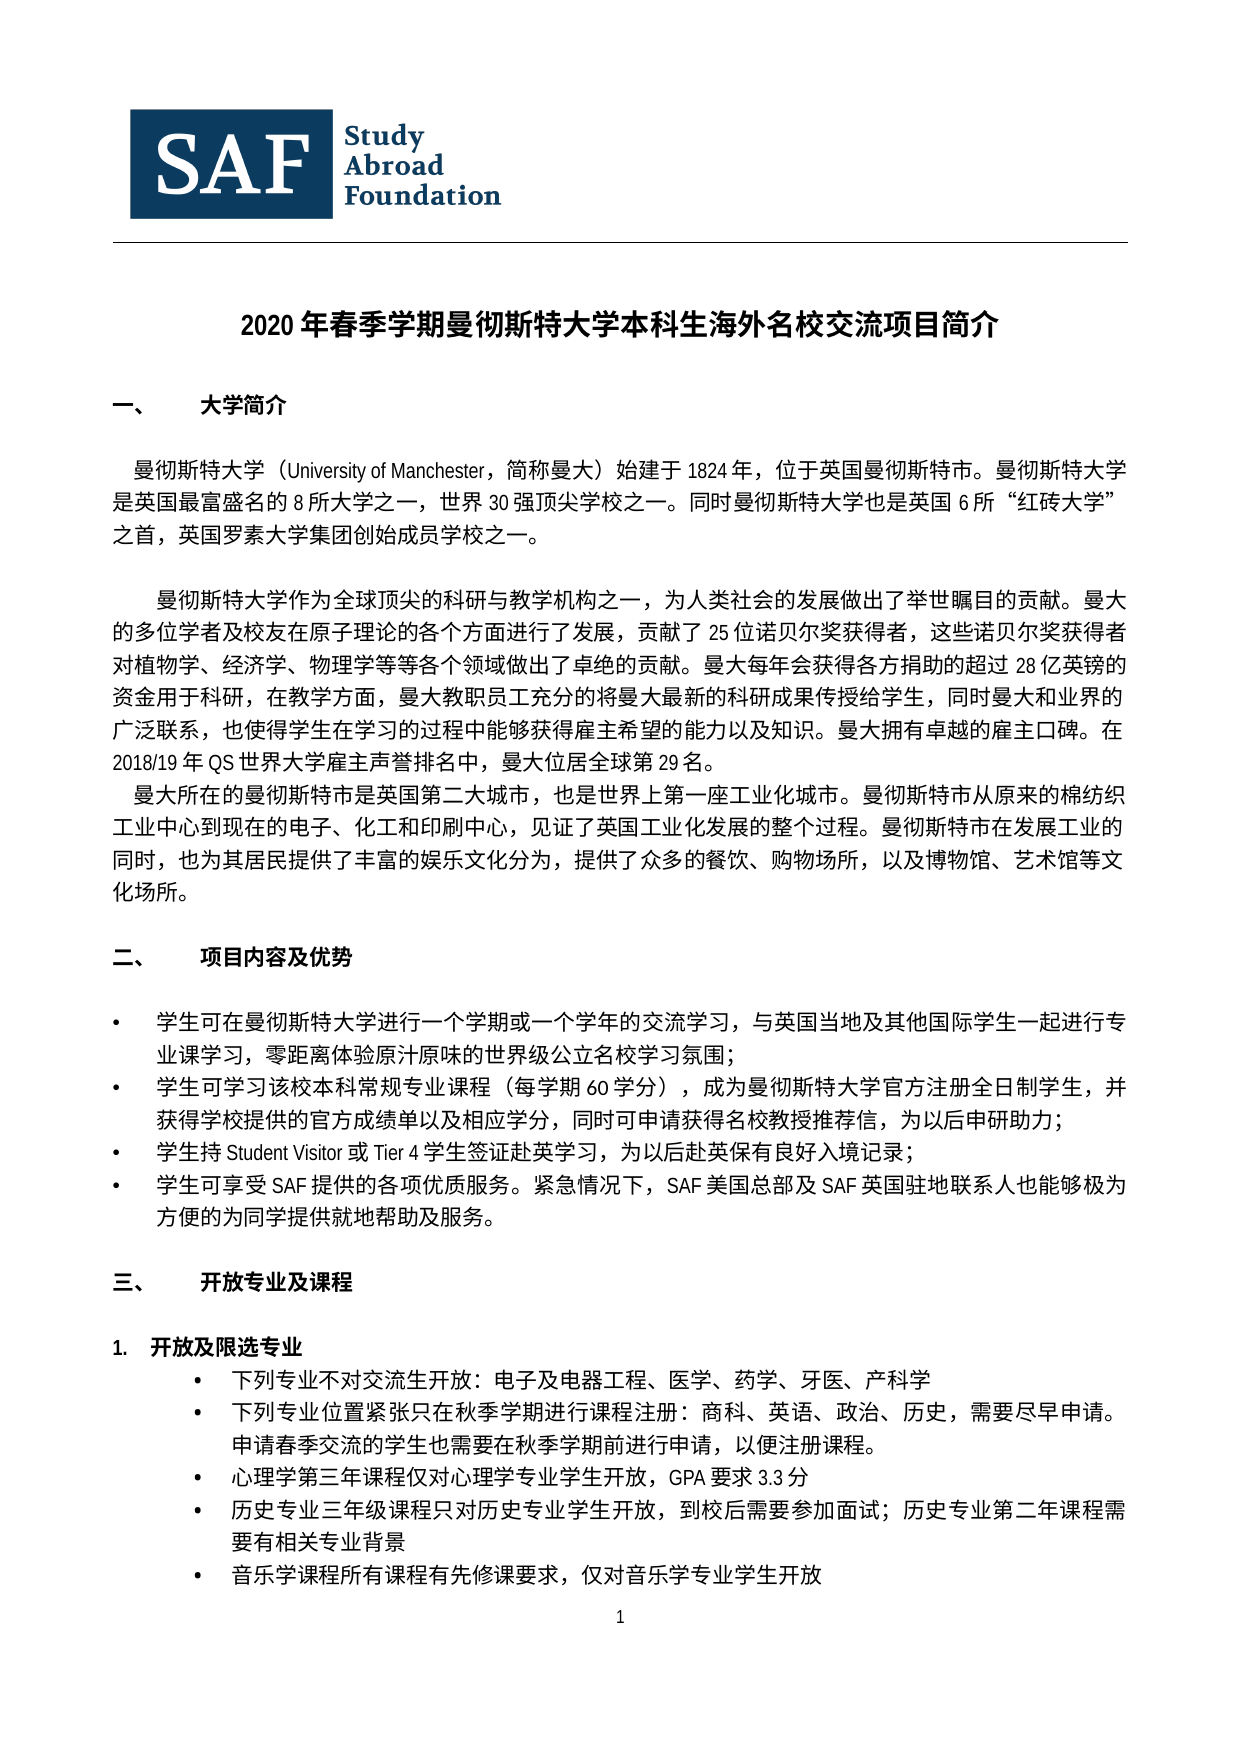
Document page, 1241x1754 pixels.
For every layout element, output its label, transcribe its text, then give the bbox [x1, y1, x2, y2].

list 曼彻斯特大学（University of Manchester，简称曼大）始建于1824年，位于英国曼彻斯特市。曼彻斯特大学是英国最富盛名的8所大学之一，世界30强顶尖学校之一。同时曼彻斯特大学也是英国6所“红砖大学”之首，英国罗素大学集团创始成员学校之一。 [112, 452, 1128, 550]
list 历史专业三年级课程只对历史专业学生开放，到校后需要参加面试；历史专业第二年课程需要有相关专业背景 [194, 1492, 1128, 1557]
text 2020年春季学期曼彻斯特大学本科生海外名校交流项目简介 [112, 290, 1128, 355]
list 开放及限选专业 [112, 1330, 1128, 1362]
list 学生可在曼彻斯特大学进行一个学期或一个学年的交流学习，与英国当地及其他国际学生一起进行专业课学习，零距离体验原汁原味的世界级公立名校学习氛围； [112, 1005, 1128, 1070]
list 下列专业不对交流生开放：电子及电器工程、医学、药学、牙医、产科学 [194, 1362, 1128, 1395]
list 心理学第三年课程仅对心理学专业学生开放，GPA要求3.3分 [194, 1460, 1128, 1492]
picture [112, 88, 520, 240]
list 曼大所在的曼彻斯特市是英国第二大城市，也是世界上第一座工业化城市。曼彻斯特市从原来的棉纺织工业中心到现在的电子、化工和印刷中心，见证了英国工业化发展的整个过程。曼彻斯特市在发展工业的同时，也为其居民提供了丰富的娱乐文化分为，提供了众多的餐饮、购物场所，以及博物馆、艺术馆等文化场所。 [112, 777, 1128, 907]
list 学生可学习该校本科常规专业课程（每学期60学分），成为曼彻斯特大学官方注册全日制学生，并获得学校提供的官方成绩单以及相应学分，同时可申请获得名校教授推荐信，为以后申研助力； [112, 1070, 1128, 1135]
list 学生持Student Visitor或Tier 4学生签证赴英学习，为以后赴英保有良好入境记录； [112, 1135, 1128, 1167]
list 开放专业及课程 [112, 1265, 1128, 1297]
list 大学简介 [112, 387, 1128, 420]
list 学生可享受SAF提供的各项优质服务。紧急情况下，SAF美国总部及SAF英国驻地联系人也能够极为方便的为同学提供就地帮助及服务。 [112, 1167, 1128, 1232]
list 音乐学课程所有课程有先修课要求，仅对音乐学专业学生开放 [194, 1557, 1128, 1590]
list 项目内容及优势 [112, 940, 1128, 972]
list 曼彻斯特大学作为全球顶尖的科研与教学机构之一，为人类社会的发展做出了举世瞩目的贡献。曼大的多位学者及校友在原子理论的各个方面进行了发展，贡献了25位诺贝尔奖获得者，这些诺贝尔奖获得者对植物学、经济学、物理学等等各个领域做出了卓绝的贡献。曼大每年会获得各方捐助的超过28亿英镑的资金用于科研，在教学方面，曼大教职员工充分的将曼大最新的科研成果传授给学生，同时曼大和业界的广泛联系，也使得学生在学习的过程中能够获得雇主希望的能力以及知识。曼大拥有卓越的雇主口碑。在2018/19年QS世界大学雇主声誉排名中，曼大位居全球第29名。 [112, 582, 1128, 777]
list 下列专业位置紧张只在秋季学期进行课程注册：商科、英语、政治、历史，需要尽早申请。申请春季交流的学生也需要在秋季学期前进行申请，以便注册课程。 [194, 1395, 1128, 1460]
